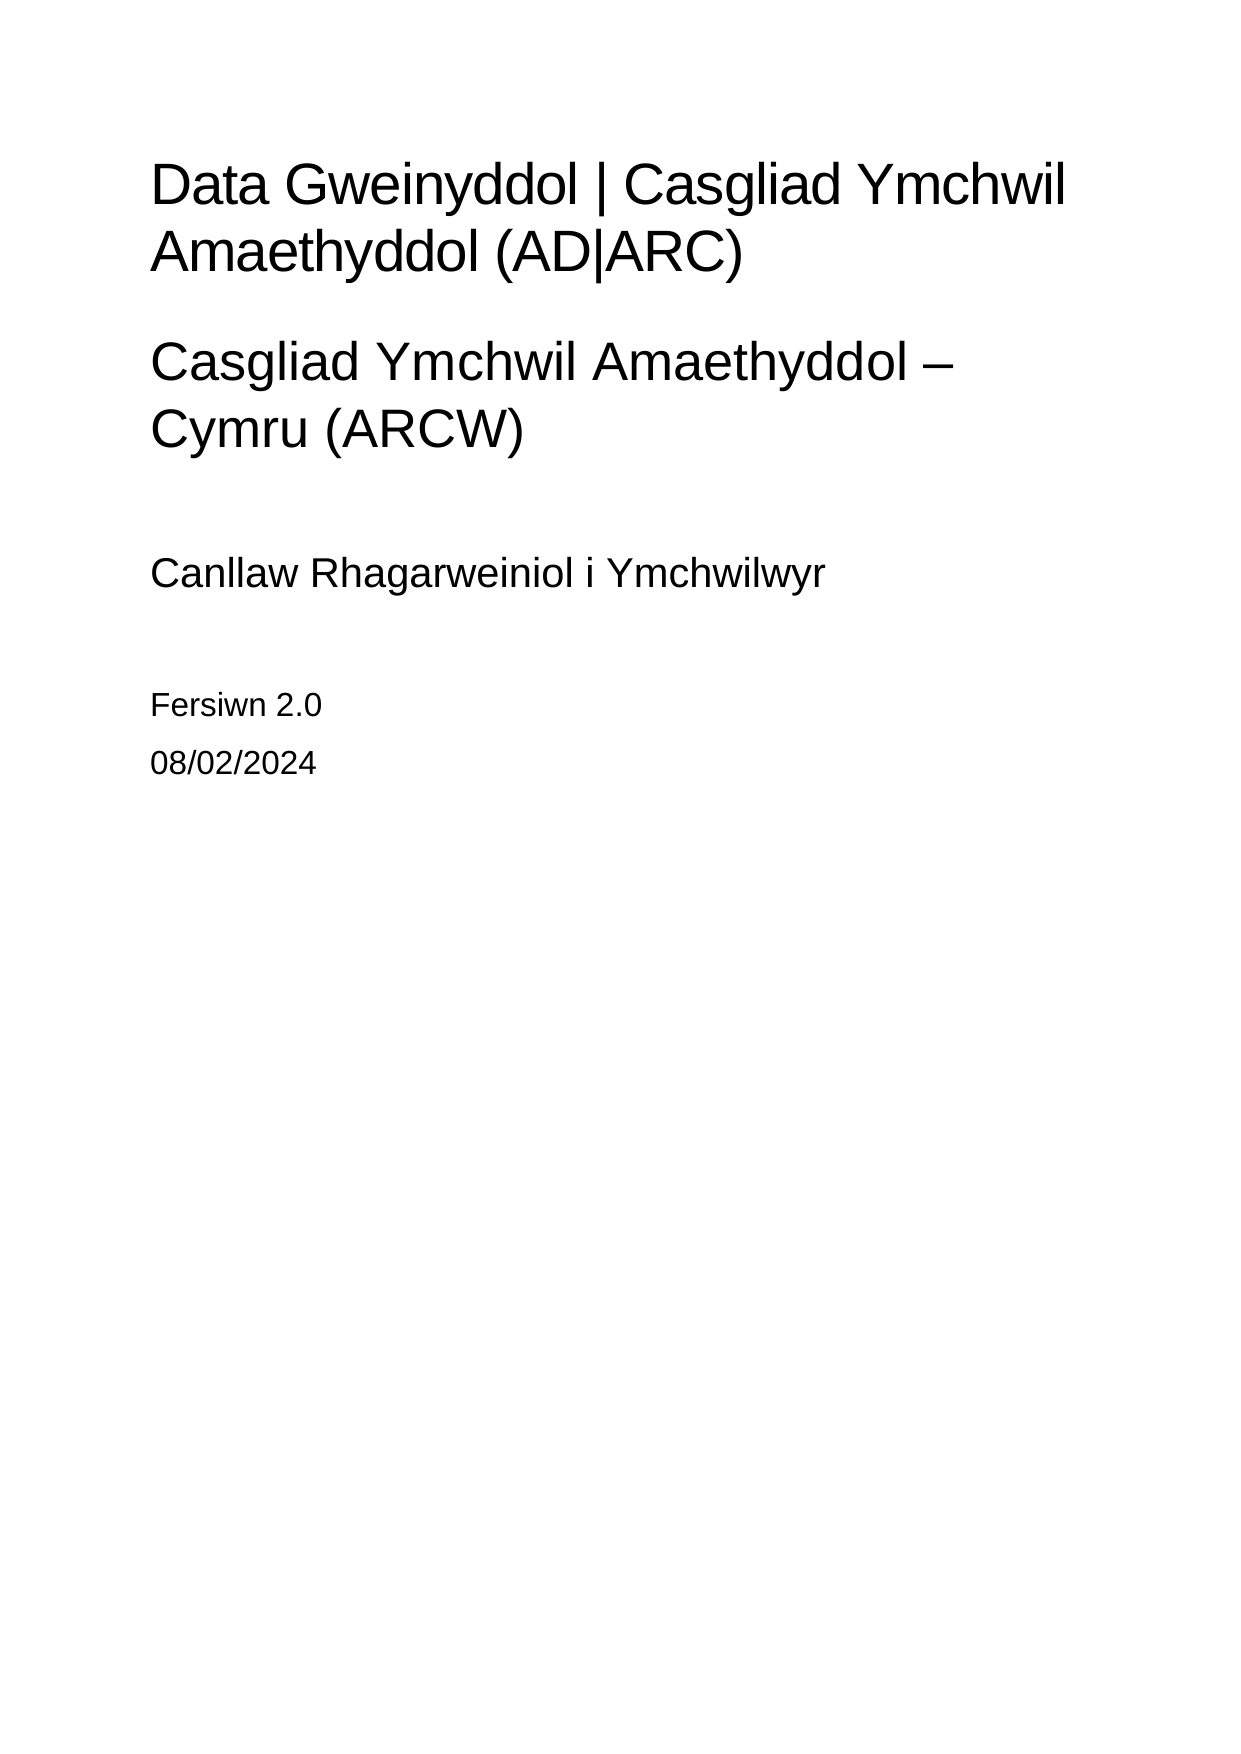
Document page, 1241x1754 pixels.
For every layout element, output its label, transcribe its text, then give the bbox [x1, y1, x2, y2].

text Canllaw Rhagarweiniol i Ymchwilwyr [150, 549, 1090, 597]
text Fersiwn 2.0 [150, 685, 1090, 724]
text 08/02/2024 [150, 743, 1090, 782]
title Data Gweinyddol | Casgliad Ymchwil Amaethyddol (AD|ARC) [150, 150, 1090, 284]
text Casgliad Ymchwil Amaethyddol – Cymru (ARCW) [150, 329, 1090, 459]
